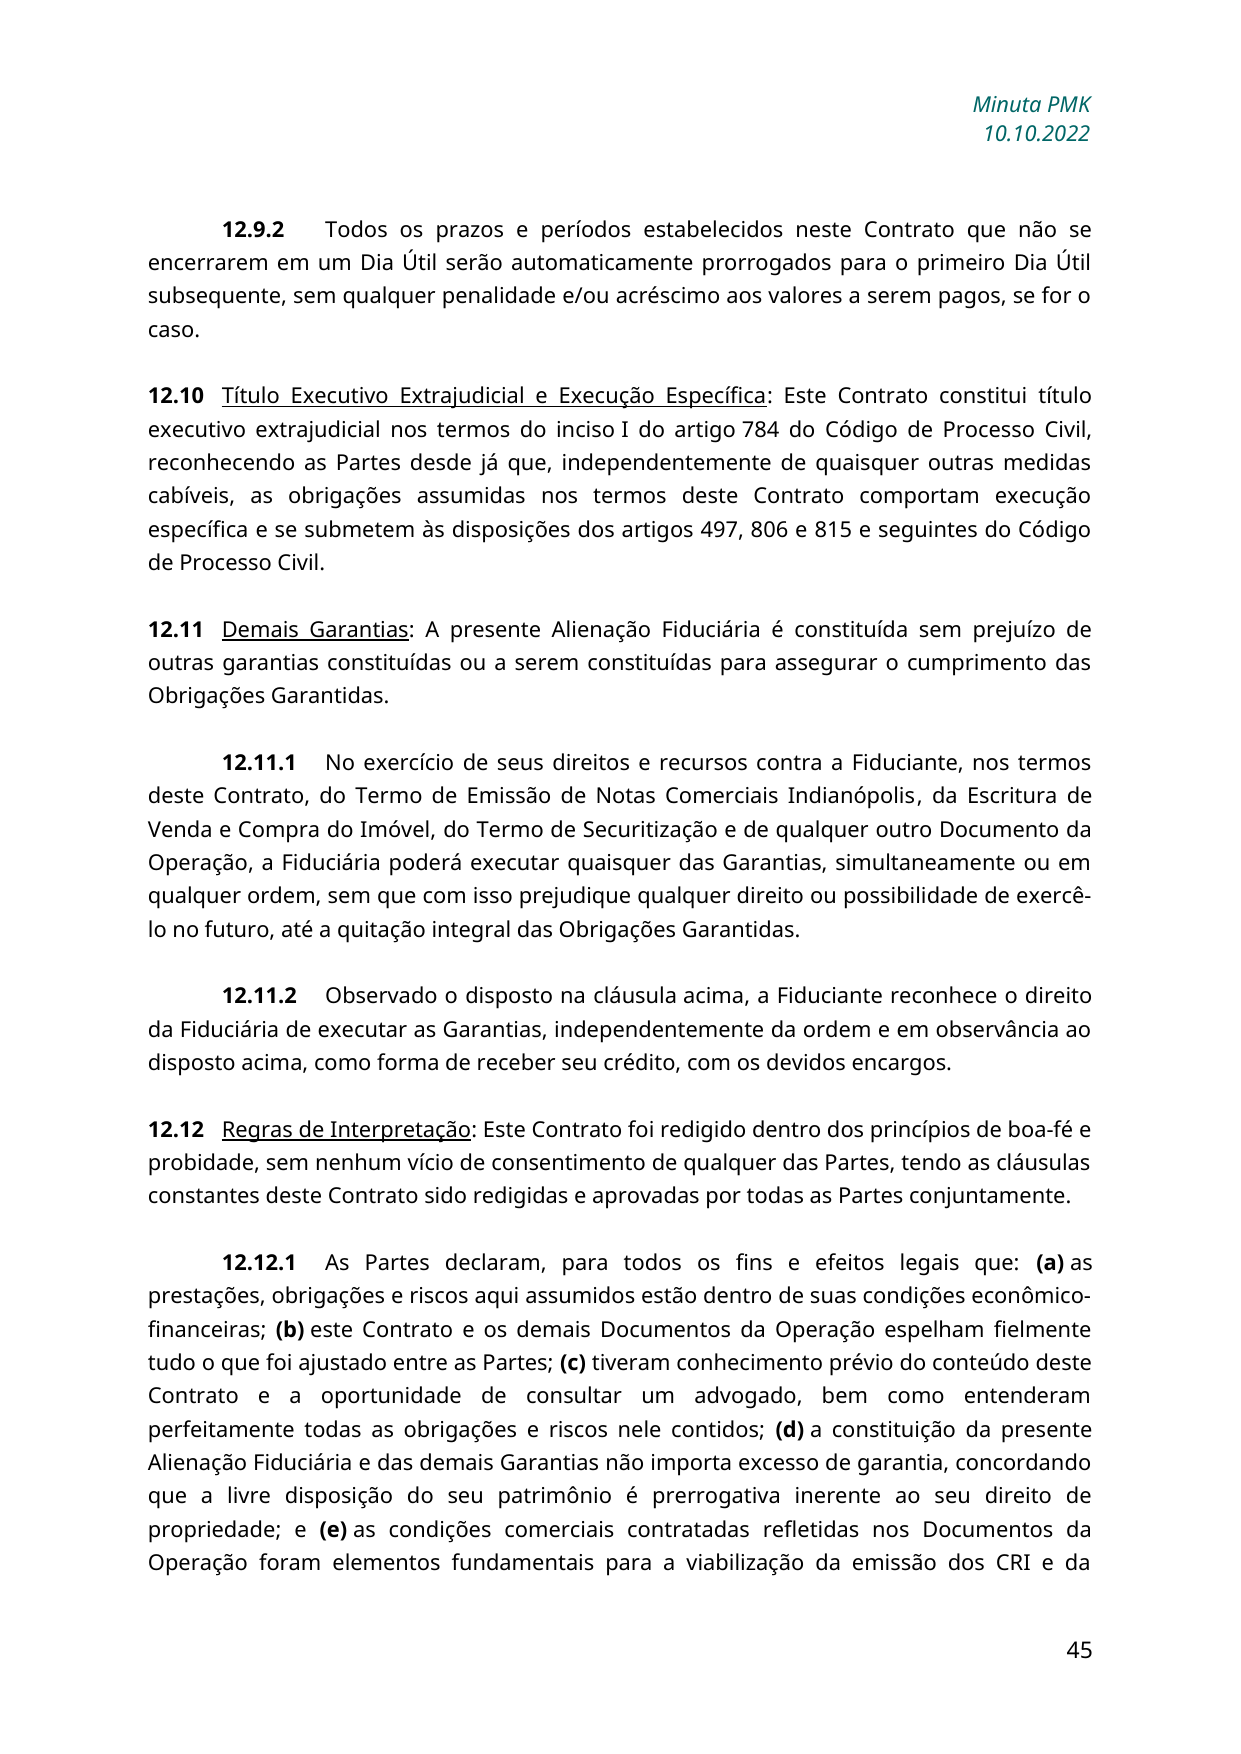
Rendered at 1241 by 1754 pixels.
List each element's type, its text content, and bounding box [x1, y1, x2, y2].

list Observado o disposto na cláusula 12.11.1 acima, a Fiduciante reconhece o direito da Fiduciária de executar as Garantias, independentemente da ordem e em observância ao disposto acima, como forma de receber seu crédito, com os devidos encargos. [148, 977, 1092, 1077]
list Demais Garantias: A presente Alienação Fiduciária é constituída sem prejuízo de outras garantias constituídas ou a serem constituídas para assegurar o cumprimento das Obrigações Garantidas. [148, 611, 1092, 711]
list Todos os prazos e períodos estabelecidos neste Contrato que não se encerrarem em um Dia Útil serão automaticamente prorrogados para o primeiro Dia Útil subsequente, sem qualquer penalidade e/ou acréscimo aos valores a serem pagos, se for o caso. [148, 211, 1093, 344]
list Título Executivo Extrajudicial e Execução Específica: Este Contrato constitui título executivo extrajudicial nos termos do inciso I do artigo 784 do Código de Processo Civil, reconhecendo as Partes desde já que, independentemente de quaisquer outras medidas cabíveis, as obrigações assumidas nos termos deste Contrato comportam execução específica e se submetem às disposições dos artigos 497, 806 e 815 e seguintes do Código de Processo Civil. [148, 377, 1092, 577]
list No exercício de seus direitos e recursos contra a Fiduciante, nos termos deste Contrato, do Termo de Emissão de Notas Comerciais Indianópolis, da Escritura de Venda e Compra do Imóvel, do Termo de Securitização e de qualquer outro Documento da Operação, a Fiduciária poderá executar quaisquer das Garantias, simultaneamente ou em qualquer ordem, sem que com isso prejudique qualquer direito ou possibilidade de exercê-lo no futuro, até a quitação integral das Obrigações Garantidas. [148, 744, 1092, 944]
list Regras de Interpretação: Este Contrato foi redigido dentro dos princípios de boa-fé e probidade, sem nenhum vício de consentimento de qualquer das Partes, tendo as cláusulas constantes deste Contrato sido redigidas e aprovadas por todas as Partes conjuntamente. [148, 1111, 1092, 1211]
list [148, 1244, 1092, 1577]
